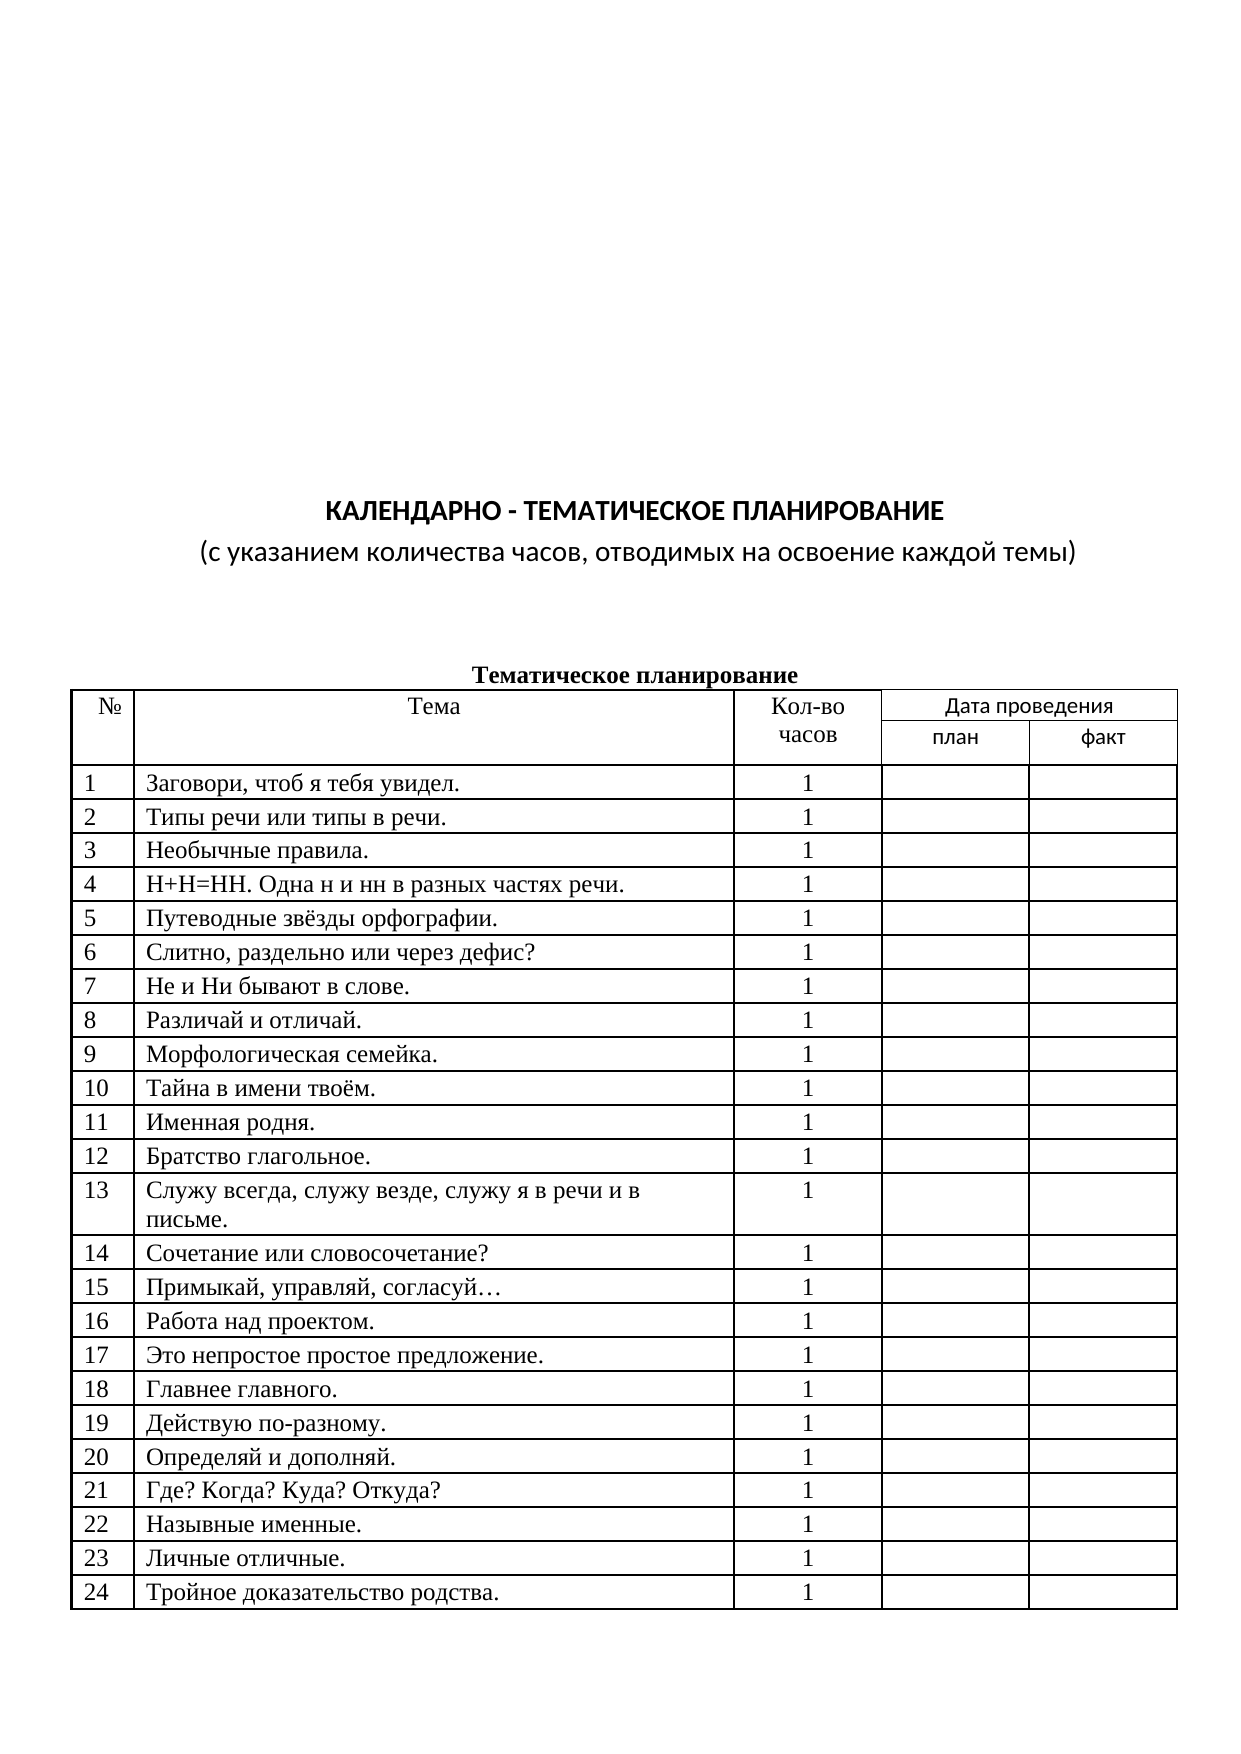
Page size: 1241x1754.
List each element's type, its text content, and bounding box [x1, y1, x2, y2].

table_cell [1030, 834, 1176, 866]
table_cell 7 [73, 970, 133, 1002]
table_header Тема [135, 691, 733, 764]
table_cell 17 [73, 1338, 133, 1370]
table_cell [883, 1508, 1028, 1540]
table_cell 12 [73, 1140, 133, 1172]
table_cell [1030, 1038, 1176, 1070]
table_cell [883, 1270, 1028, 1302]
table_cell факт [1030, 721, 1177, 764]
table_cell 24 [73, 1576, 133, 1608]
table_cell 21 [73, 1474, 133, 1506]
table_cell 16 [73, 1304, 133, 1336]
table_cell Действую по-разному. [135, 1406, 733, 1438]
table_cell [883, 970, 1028, 1002]
table_cell [883, 1406, 1028, 1438]
table_cell 22 [73, 1508, 133, 1540]
text (с указанием количества часов, отводимых на освоение каждой темы) [177, 533, 1093, 568]
table_cell [883, 1440, 1028, 1472]
table_cell [1030, 1270, 1176, 1302]
table_cell 1 [735, 970, 881, 1002]
table_cell [1030, 902, 1176, 934]
table_cell [1030, 1542, 1176, 1574]
table_cell Братство глагольное. [135, 1140, 733, 1172]
table_cell [1030, 970, 1176, 1002]
table_cell 1 [735, 1440, 881, 1472]
table_cell 2 [73, 800, 133, 832]
table_cell [883, 1542, 1028, 1574]
table_cell 20 [73, 1440, 133, 1472]
table_cell Тройное доказательство родства. [135, 1576, 733, 1608]
table_cell 1 [735, 1576, 881, 1608]
table_cell Н+Н=НН. Одна н и нн в разных частях речи. [135, 868, 733, 900]
table_cell [1030, 936, 1176, 968]
table_cell [883, 1038, 1028, 1070]
table_cell 1 [735, 1338, 881, 1370]
table_cell [883, 1576, 1028, 1608]
table_cell 1 [735, 868, 881, 900]
table_cell 11 [73, 1106, 133, 1138]
table_cell 1 [735, 1474, 881, 1506]
table_cell 1 [735, 1270, 881, 1302]
table_cell Различай и отличай. [135, 1004, 733, 1036]
table_cell [883, 1004, 1028, 1036]
table_cell [1030, 1338, 1176, 1370]
table_cell Служу всегда, служу везде, служу я в речи и в письме. [135, 1174, 733, 1234]
table_header № [73, 691, 133, 764]
table_cell 5 [73, 902, 133, 934]
table_cell Путеводные звёзды орфографии. [135, 902, 733, 934]
table_cell [1030, 1106, 1176, 1138]
table_cell [1030, 1236, 1176, 1268]
table_cell Слитно, раздельно или через дефис? [135, 936, 733, 968]
table_cell 1 [735, 936, 881, 968]
table_cell 1 [735, 1406, 881, 1438]
table_cell [1030, 1372, 1176, 1404]
table_cell план [882, 721, 1029, 764]
table_cell Личные отличные. [135, 1542, 733, 1574]
table_cell [883, 1106, 1028, 1138]
table_cell Сочетание или словосочетание? [135, 1236, 733, 1268]
table_cell 10 [73, 1072, 133, 1104]
table_cell 1 [735, 902, 881, 934]
table_cell 3 [73, 834, 133, 866]
table_cell 6 [73, 936, 133, 968]
table_cell Необычные правила. [135, 834, 733, 866]
table_cell 1 [735, 1174, 881, 1234]
table_cell [883, 1372, 1028, 1404]
table_cell 4 [73, 868, 133, 900]
table_cell [1030, 868, 1176, 900]
table_cell Тайна в имени твоём. [135, 1072, 733, 1104]
table_cell Типы речи или типы в речи. [135, 800, 733, 832]
table_cell 1 [735, 1304, 881, 1336]
table_cell 1 [735, 800, 881, 832]
table_cell Именная родня. [135, 1106, 733, 1138]
table_cell Примыкай, управляй, согласуй… [135, 1270, 733, 1302]
table_cell [883, 902, 1028, 934]
table_cell 1 [735, 1072, 881, 1104]
table_cell [883, 1338, 1028, 1370]
table_cell Где? Когда? Куда? Откуда? [135, 1474, 733, 1506]
table_cell Определяй и дополняй. [135, 1440, 733, 1472]
table_cell Заговори, чтоб я тебя увидел. [135, 766, 733, 798]
table_cell 1 [735, 834, 881, 866]
table_cell [883, 1236, 1028, 1268]
table_cell 1 [735, 1140, 881, 1172]
table_cell [1030, 1072, 1176, 1104]
table_cell 1 [735, 1038, 881, 1070]
table_header Дата проведения [882, 690, 1177, 720]
table_cell Это непростое простое предложение. [135, 1338, 733, 1370]
table_cell [1030, 766, 1176, 798]
table_cell [1030, 1140, 1176, 1172]
table_cell 19 [73, 1406, 133, 1438]
table_cell [1030, 1576, 1176, 1608]
table_cell [883, 1304, 1028, 1336]
table_cell 1 [735, 1236, 881, 1268]
table_cell 15 [73, 1270, 133, 1302]
table_cell 18 [73, 1372, 133, 1404]
table_cell Морфологическая семейка. [135, 1038, 733, 1070]
table_cell [1030, 800, 1176, 832]
table_cell 1 [73, 766, 133, 798]
table_cell 1 [735, 1106, 881, 1138]
table_cell [1030, 1508, 1176, 1540]
text КАЛЕНДАРНО - ТЕМАТИЧЕСКОЕ ПЛАНИРОВАНИЕ [177, 492, 1093, 527]
text Тематическое планирование [177, 660, 1093, 689]
table_cell [883, 868, 1028, 900]
table_cell [883, 834, 1028, 866]
table_cell 1 [735, 1372, 881, 1404]
table_cell Главнее главного. [135, 1372, 733, 1404]
table_cell 13 [73, 1174, 133, 1234]
table_cell [883, 1474, 1028, 1506]
table_cell [883, 1174, 1028, 1234]
table_cell 14 [73, 1236, 133, 1268]
table_cell [883, 766, 1028, 798]
table_cell 23 [73, 1542, 133, 1574]
table_cell 1 [735, 1542, 881, 1574]
table_cell [883, 936, 1028, 968]
table_cell Не и Ни бывают в слове. [135, 970, 733, 1002]
table_cell Назывные именные. [135, 1508, 733, 1540]
table_cell 1 [735, 766, 881, 798]
table_cell [1030, 1474, 1176, 1506]
table_cell 1 [735, 1508, 881, 1540]
table_cell [1030, 1174, 1176, 1234]
table_cell [1030, 1440, 1176, 1472]
table_cell [883, 1140, 1028, 1172]
table_cell Работа над проектом. [135, 1304, 733, 1336]
table_cell [1030, 1004, 1176, 1036]
table_cell 9 [73, 1038, 133, 1070]
table_cell [883, 1072, 1028, 1104]
table_cell [1030, 1406, 1176, 1438]
table_cell 1 [735, 1004, 881, 1036]
table_cell [1030, 1304, 1176, 1336]
table_header Кол-во часов [735, 691, 881, 764]
table_cell 8 [73, 1004, 133, 1036]
table_cell [883, 800, 1028, 832]
